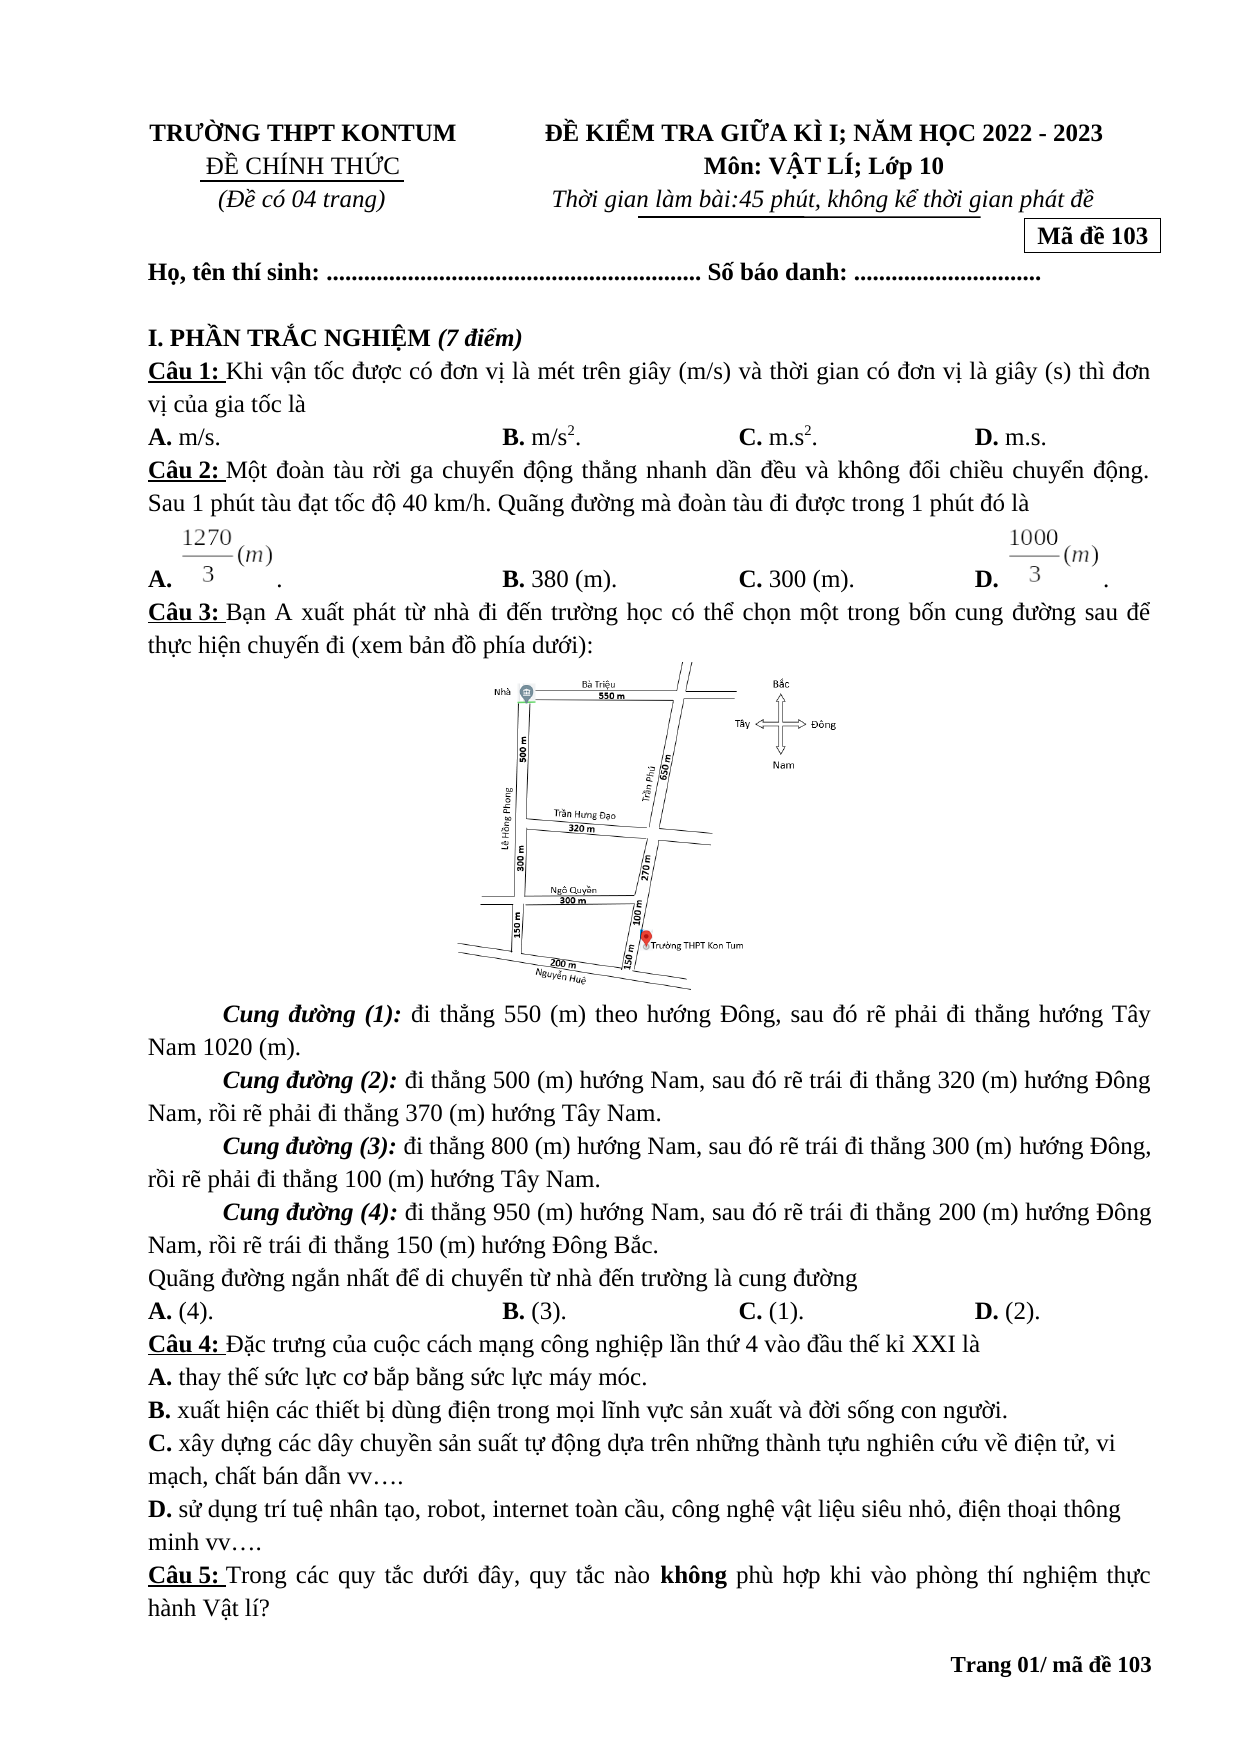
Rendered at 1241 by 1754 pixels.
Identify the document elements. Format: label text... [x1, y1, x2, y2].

list Đặc trưng của cuộc cách mạng công nghiệp lần thứ 4 vào đầu thế kỉ XXI là [148, 1329, 1152, 1358]
text Cung đường (1): đi thẳng 550 (m) theo hướng Đông, sau đó rẽ phải đi thẳng hướng Tây Nam 1020 (m). [148, 999, 1152, 1061]
list Một đoàn tàu rời ga chuyển động thẳng nhanh dần đều và không đổi chiều chuyển động. Sau 1 phút tàu đạt tốc độ 40 km/h. Quãng đường mà đoàn tàu đi được trong 1 phút đó là [148, 455, 1152, 517]
text I. PHẦN TRẮC NGHIỆM (7 điểm) [148, 323, 1152, 352]
text D. sử dụng trí tuệ nhân tạo, robot, internet toàn cầu, công nghệ vật liệu siêu nhỏ, điện thoại thông [148, 1494, 1152, 1523]
text Cung đường (2): đi thẳng 500 (m) hướng Nam, sau đó rẽ trái đi thẳng 320 (m) hướng Đông Nam, rồi rẽ phải đi thẳng 370 (m) hướng Tây Nam. [148, 1065, 1152, 1127]
text Họ, tên thí sinh: ............................................................ Số báo danh: .............................. [148, 257, 1152, 286]
text C. xây dựng các dây chuyền sản suất tự động dựa trên những thành tựu nghiên cứu về điện tử, vi [148, 1428, 1152, 1457]
table_header TRƯỜNG THPT KONTUM ĐỀ CHÍNH THỨC (Đề có 04 trang) [118, 118, 487, 218]
text Cung đường (3): đi thẳng 800 (m) hướng Nam, sau đó rẽ trái đi thẳng 300 (m) hướng Đông, rồi rẽ phải đi thẳng 100 (m) hướng Tây Nam. [148, 1131, 1152, 1193]
text Quãng đường ngắn nhất để di chuyển từ nhà đến trường là cung đường [148, 1263, 1152, 1292]
text A. thay thế sức lực cơ bắp bằng sức lực máy móc. [148, 1362, 1152, 1391]
text A. . B. 380 (m). C. 300 (m). D. . [148, 521, 1152, 592]
text A. m/s. B. m/s2. C. m.s2. D. m.s. [148, 422, 1152, 451]
table_header ĐỀ KIỂM TRA GIỮA KÌ I; NĂM HỌC 2022 - 2023 Môn: VẬT LÍ; Lớp 10 Thời gian làm bài:45 phút, không kể thời gian phát đề [488, 118, 1160, 218]
list Trong các quy tắc dưới đây, quy tắc nào không phù hợp khi vào phòng thí nghiệm thực hành Vật lí? [148, 1560, 1152, 1622]
list Khi vận tốc được có đơn vị là mét trên giây (m/s) và thời gian có đơn vị là giây (s) thì đơn vị của gia tốc là [148, 356, 1152, 418]
text Cung đường (4): đi thẳng 950 (m) hướng Nam, sau đó rẽ trái đi thẳng 200 (m) hướng Đông Nam, rồi rẽ trái đi thẳng 150 (m) hướng Đông Bắc. [148, 1197, 1152, 1259]
text Mã đề 103 [1025, 219, 1160, 252]
text minh vv…. [148, 1527, 1152, 1556]
text B. xuất hiện các thiết bị dùng điện trong mọi lĩnh vực sản xuất và đời sống con người. [148, 1395, 1152, 1424]
picture [444, 662, 856, 994]
list Bạn A xuất phát từ nhà đi đến trường học có thể chọn một trong bốn cung đường sau để thực hiện chuyến đi (xem bản đồ phía dưới): [148, 597, 1152, 658]
text A. (4). B. (3). C. (1). D. (2). [148, 1296, 1152, 1325]
text mạch, chất bán dẫn vv…. [148, 1461, 1152, 1490]
